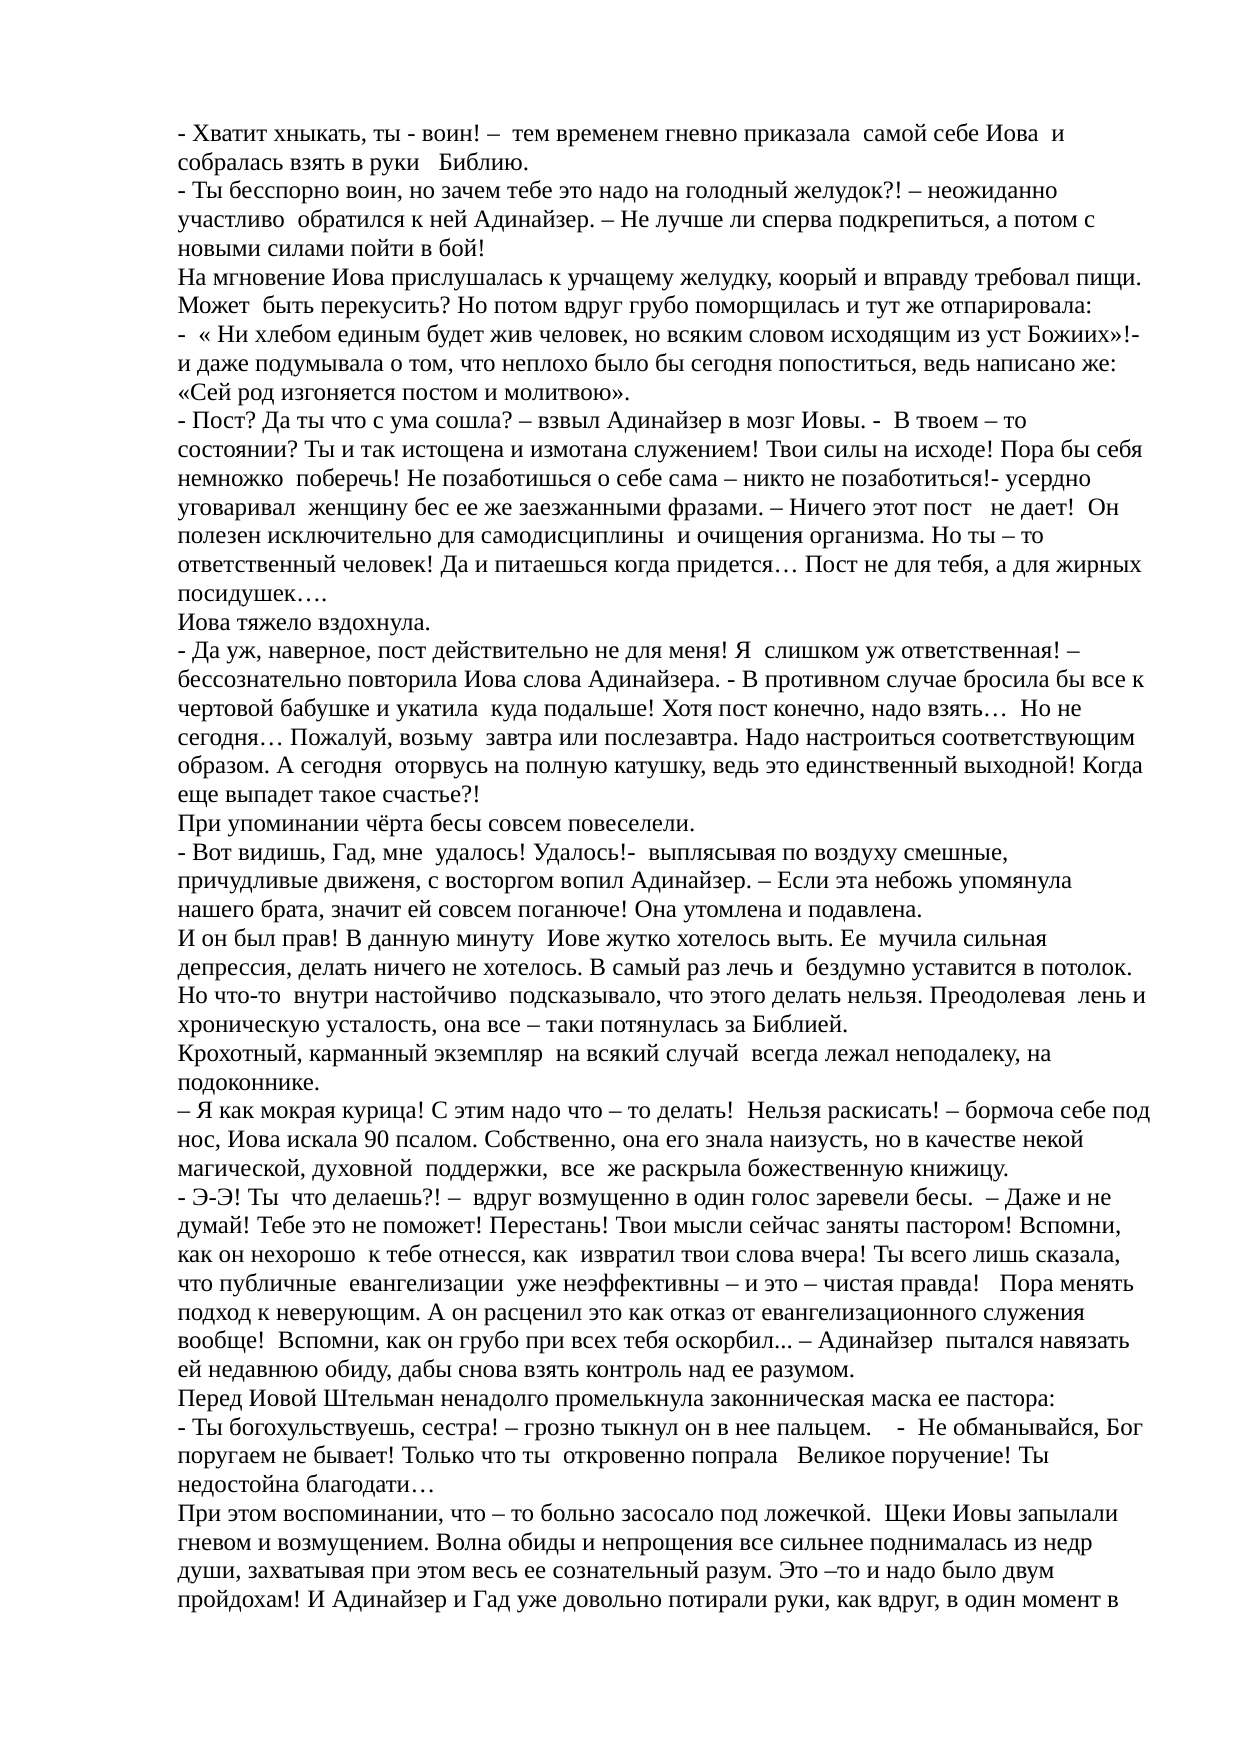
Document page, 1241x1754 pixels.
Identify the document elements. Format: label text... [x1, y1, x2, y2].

text - Пост? Да ты что с ума сошла? – взвыл Адинайзер в мозг Иовы. - В твоем – то состоянии? Ты и так истощена и измотана служением! Твои силы на исходе! Пора бы себя немножко поберечь! Не позаботишься о себе сама – никто не позаботиться!- усердно уговаривал женщину бес ее же заезжанными фразами. – Ничего этот пост не дает! Он полезен исключительно для самодисциплины и очищения организма. Но ты – то ответственный человек! Да и питаешься когда придется… Пост не для тебя, а для жирных посидушек…. [177, 406, 1152, 607]
text Иова тяжело вздохнула. [177, 607, 1152, 636]
text - Да уж, наверное, пост действительно не для меня! Я слишком уж ответственная! – бессознательно повторила Иова слова Адинайзера. - В противном случае бросила бы все к чертовой бабушке и укатила куда подальше! Хотя пост конечно, надо взять… Но не сегодня… Пожалуй, возьму завтра или послезавтра. Надо настроиться соответствующим образом. А сегодня оторвусь на полную катушку, ведь это единственный выходной! Когда еще выпадет такое счастье?! [177, 636, 1152, 808]
text - Вот видишь, Гад, мне удалось! Удалось!- выплясывая по воздуху смешные, причудливые движеня, с восторгом вопил Адинайзер. – Если эта небожь упомянула нашего брата, значит ей совсем поганюче! Она утомлена и подавлена. [177, 837, 1152, 923]
text - Э-Э! Ты что делаешь?! – вдруг возмущенно в один голос заревели бесы. – Даже и не думай! Тебе это не поможет! Перестань! Твои мысли сейчас заняты пастором! Вспомни, как он нехорошо к тебе отнесся, как извратил твои слова вчера! Ты всего лишь сказала, что публичные евангелизации уже неэффективны – и это – чистая правда! Пора менять подход к неверующим. А он расценил это как отказ от евангелизационного служения вообще! Вспомни, как он грубо при всех тебя оскорбил... – Адинайзер пытался навязать ей недавнюю обиду, дабы снова взять контроль над ее разумом. [177, 1182, 1152, 1383]
text - Ты богохульствуешь, сестра! – грозно тыкнул он в нее пальцем. - Не обманывайся, Бог поругаем не бывает! Только что ты откровенно попрала Великое поручение! Ты недостойна благодати… [177, 1412, 1152, 1498]
text - Ты бесспорно воин, но зачем тебе это надо на голодный желудок?! – неожиданно участливо обратился к ней Адинайзер. – Не лучше ли сперва подкрепиться, а потом с новыми силами пойти в бой! [177, 176, 1152, 262]
text Крохотный, карманный экземпляр на всякий случай всегда лежал неподалеку, на подоконнике. [177, 1038, 1152, 1096]
text На мгновение Иова прислушалась к урчащему желудку, коорый и вправду требовал пищи. Может быть перекусить? Но потом вдруг грубо поморщилась и тут же отпарировала: [177, 262, 1152, 319]
text - Хватит хныкать, ты - воин! – тем временем гневно приказала самой себе Иова и собралась взять в руки Библию. [177, 118, 1152, 176]
text При упоминании чёрта бесы совсем повеселели. [177, 808, 1152, 837]
text Перед Иовой Штельман ненадолго промелькнула законническая маска ее пастора: [177, 1383, 1152, 1412]
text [177, 1498, 1152, 1613]
text - « Ни хлебом единым будет жив человек, но всяким словом исходящим из уст Божиих»!- и даже подумывала о том, что неплохо было бы сегодня попоститься, ведь написано же: «Сей род изгоняется постом и молитвою». [177, 319, 1152, 406]
text И он был прав! В данную минуту Иове жутко хотелось выть. Ее мучила сильная депрессия, делать ничего не хотелось. В самый раз лечь и бездумно уставится в потолок. Но что-то внутри настойчиво подсказывало, что этого делать нельзя. Преодолевая лень и хроническую усталость, она все – таки потянулась за Библией. [177, 923, 1152, 1038]
text – Я как мокрая курица! С этим надо что – то делать! Нельзя раскисать! – бормоча себе под нос, Иова искала 90 псалом. Собственно, она его знала наизусть, но в качестве некой магической, духовной поддержки, все же раскрыла божественную книжицу. [177, 1096, 1152, 1182]
